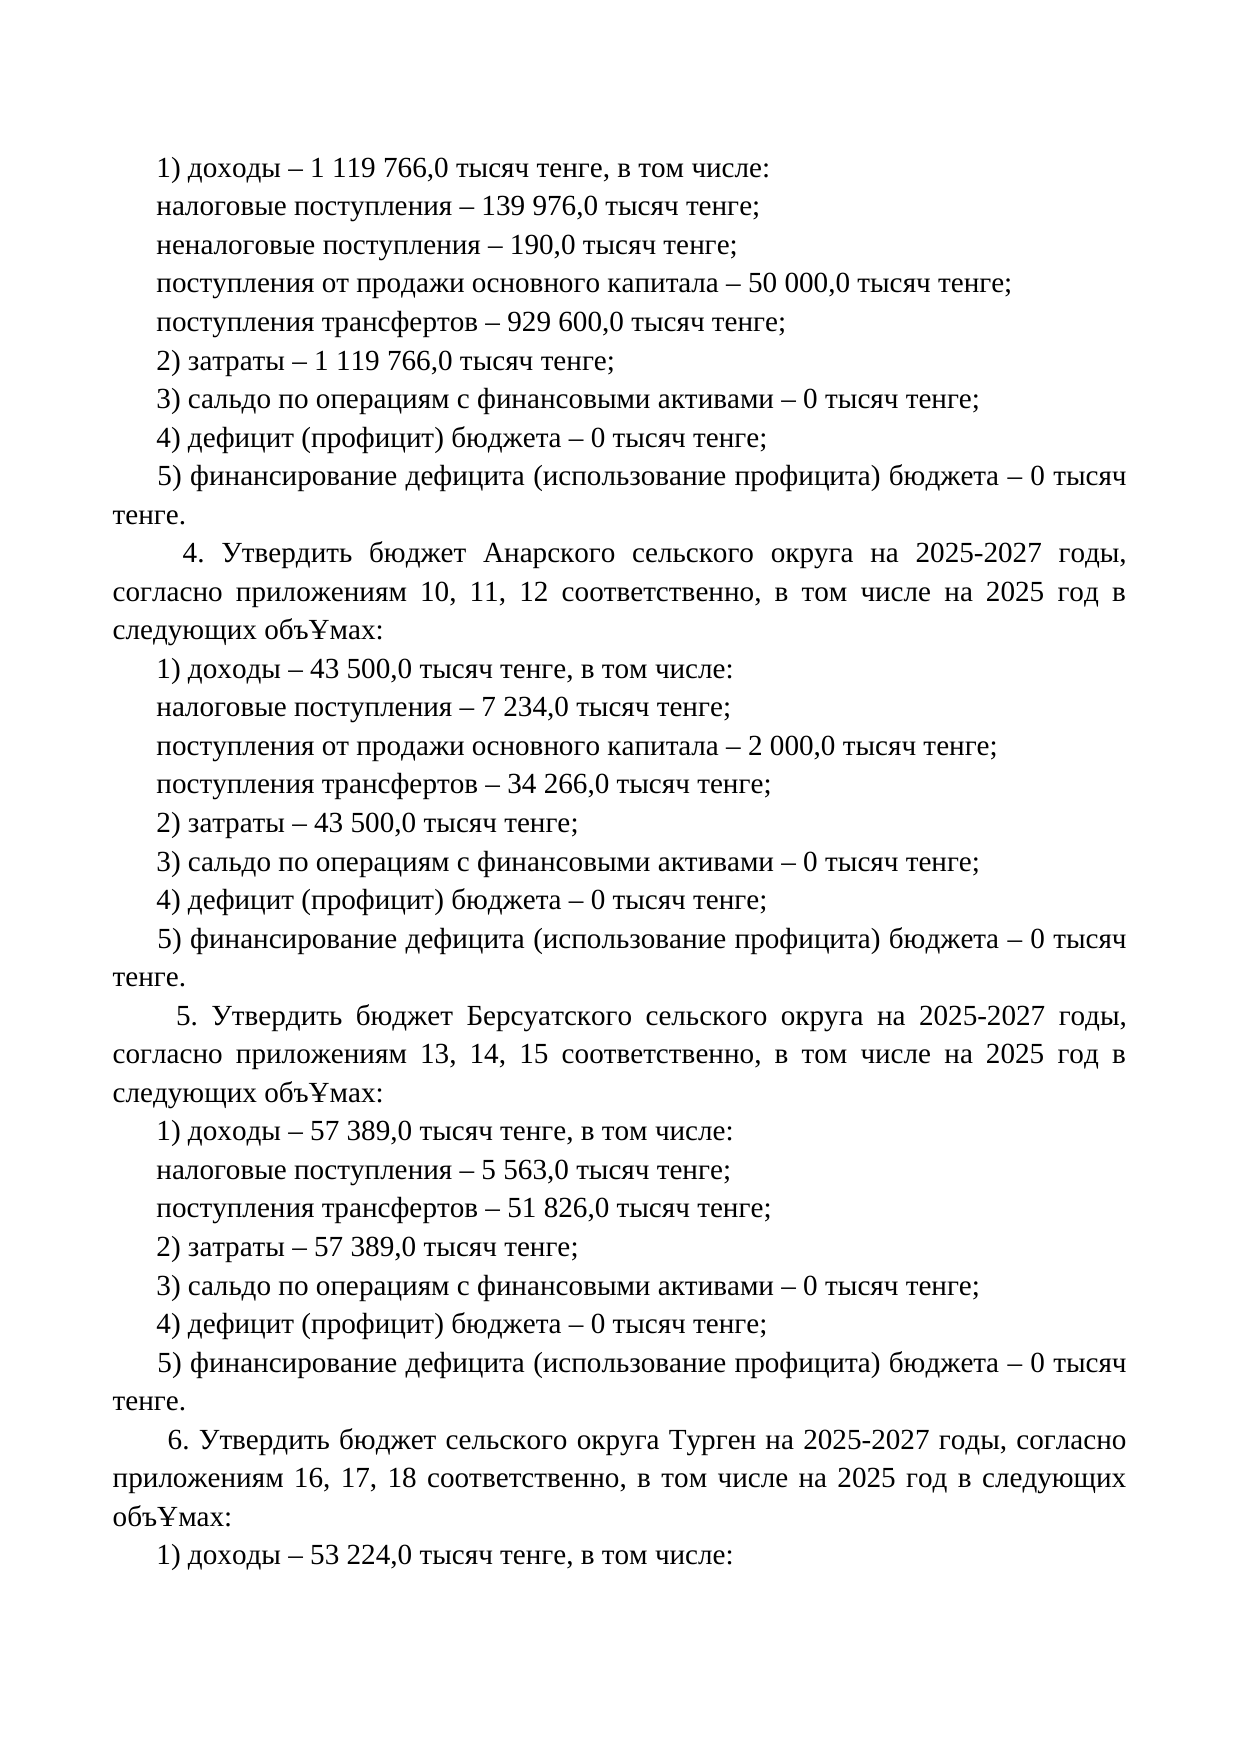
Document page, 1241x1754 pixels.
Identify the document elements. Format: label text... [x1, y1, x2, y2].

text неналоговые поступления – 190,0 тысяч тенге; [112, 227, 1128, 261]
text 2) затраты – 57 389,0 тысяч тенге; [112, 1229, 1128, 1263]
text 3) сальдо по операциям с финансовыми активами – 0 тысяч тенге; [112, 844, 1128, 877]
text 1) доходы – 43 500,0 тысяч тенге, в том числе: [112, 651, 1128, 684]
text поступления трансфертов – 929 600,0 тысяч тенге; [112, 304, 1128, 338]
text 6. Утвердить бюджет сельского округа Турген на 2025-2027 годы, согласно приложениям 16, 17, 18 соответственно, в том числе на 2025 год в следующих объҰмах: [112, 1422, 1128, 1532]
text 4. Утвердить бюджет Анарского сельского округа на 2025-2027 годы, согласно приложениям 10, 11, 12 соответственно, в том числе на 2025 год в следующих объҰмах: [112, 535, 1128, 646]
text 2) затраты – 43 500,0 тысяч тенге; [112, 805, 1128, 839]
text 2) затраты – 1 119 766,0 тысяч тенге; [112, 343, 1128, 376]
text налоговые поступления – 139 976,0 тысяч тенге; [112, 188, 1128, 222]
text 4) дефицит (профицит) бюджета – 0 тысяч тенге; [112, 420, 1128, 453]
text поступления трансфертов – 51 826,0 тысяч тенге; [112, 1191, 1128, 1224]
text 5. Утвердить бюджет Берсуатского сельского округа на 2025-2027 годы, согласно приложениям 13, 14, 15 соответственно, в том числе на 2025 год в следующих объҰмах: [112, 998, 1128, 1108]
text 5) финансирование дефицита (использование профицита) бюджета – 0 тысяч тенге. [112, 458, 1128, 530]
text 5) финансирование дефицита (использование профицита) бюджета – 0 тысяч тенге. [112, 921, 1128, 993]
text 1) доходы – 53 224,0 тысяч тенге, в том числе: [112, 1537, 1128, 1571]
text 5) финансирование дефицита (использование профицита) бюджета – 0 тысяч тенге. [112, 1345, 1128, 1417]
text налоговые поступления – 5 563,0 тысяч тенге; [112, 1152, 1128, 1186]
text 1) доходы – 57 389,0 тысяч тенге, в том числе: [112, 1113, 1128, 1147]
text поступления от продажи основного капитала – 50 000,0 тысяч тенге; [112, 266, 1128, 299]
text 4) дефицит (профицит) бюджета – 0 тысяч тенге; [112, 1306, 1128, 1340]
text 1) доходы – 1 119 766,0 тысяч тенге, в том числе: [112, 150, 1128, 183]
text поступления трансфертов – 34 266,0 тысяч тенге; [112, 767, 1128, 800]
text налоговые поступления – 7 234,0 тысяч тенге; [112, 689, 1128, 723]
text 3) сальдо по операциям с финансовыми активами – 0 тысяч тенге; [112, 1268, 1128, 1301]
text 3) сальдо по операциям с финансовыми активами – 0 тысяч тенге; [112, 381, 1128, 415]
text поступления от продажи основного капитала – 2 000,0 тысяч тенге; [112, 728, 1128, 762]
text 4) дефицит (профицит) бюджета – 0 тысяч тенге; [112, 882, 1128, 916]
